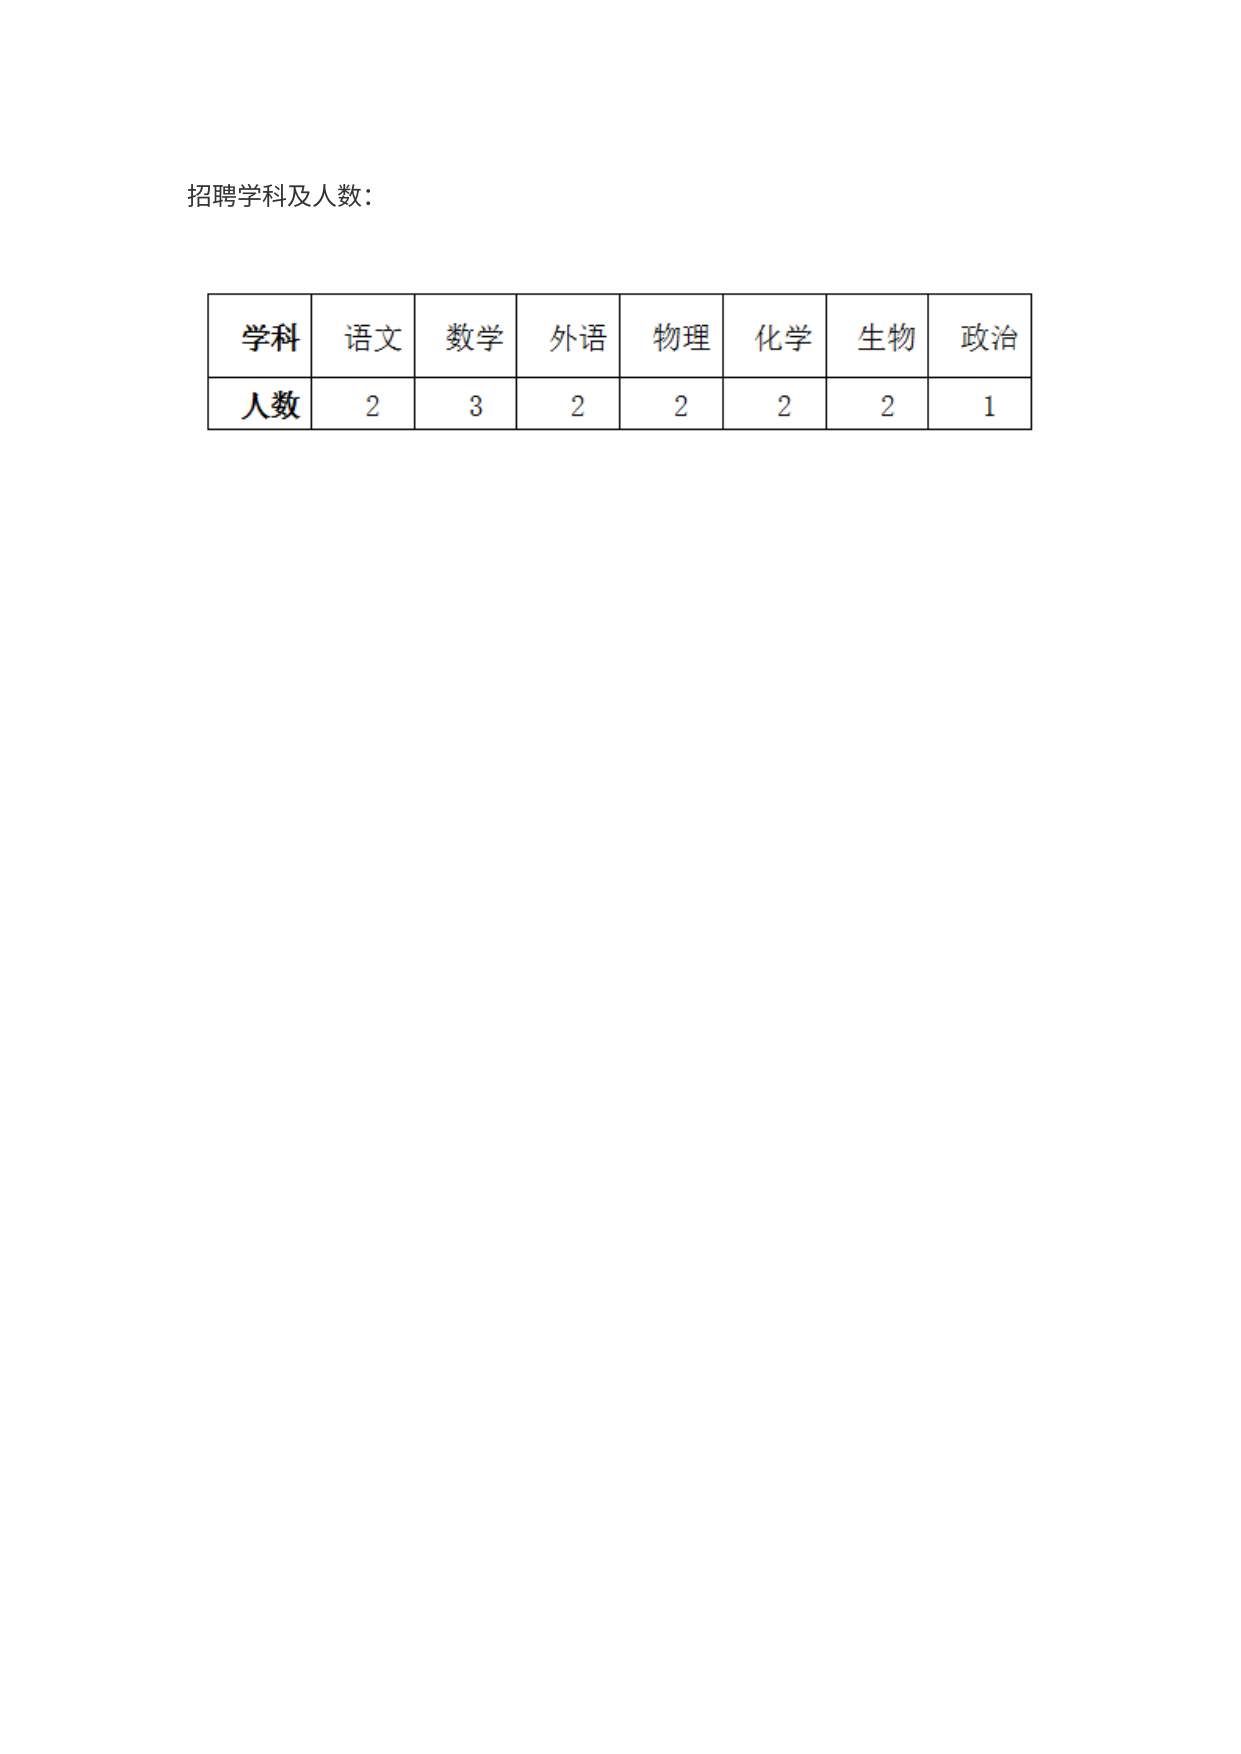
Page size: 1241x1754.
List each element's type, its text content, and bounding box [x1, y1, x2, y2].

text 招聘学科及人数： [187, 162, 1053, 227]
picture [206, 292, 1034, 432]
